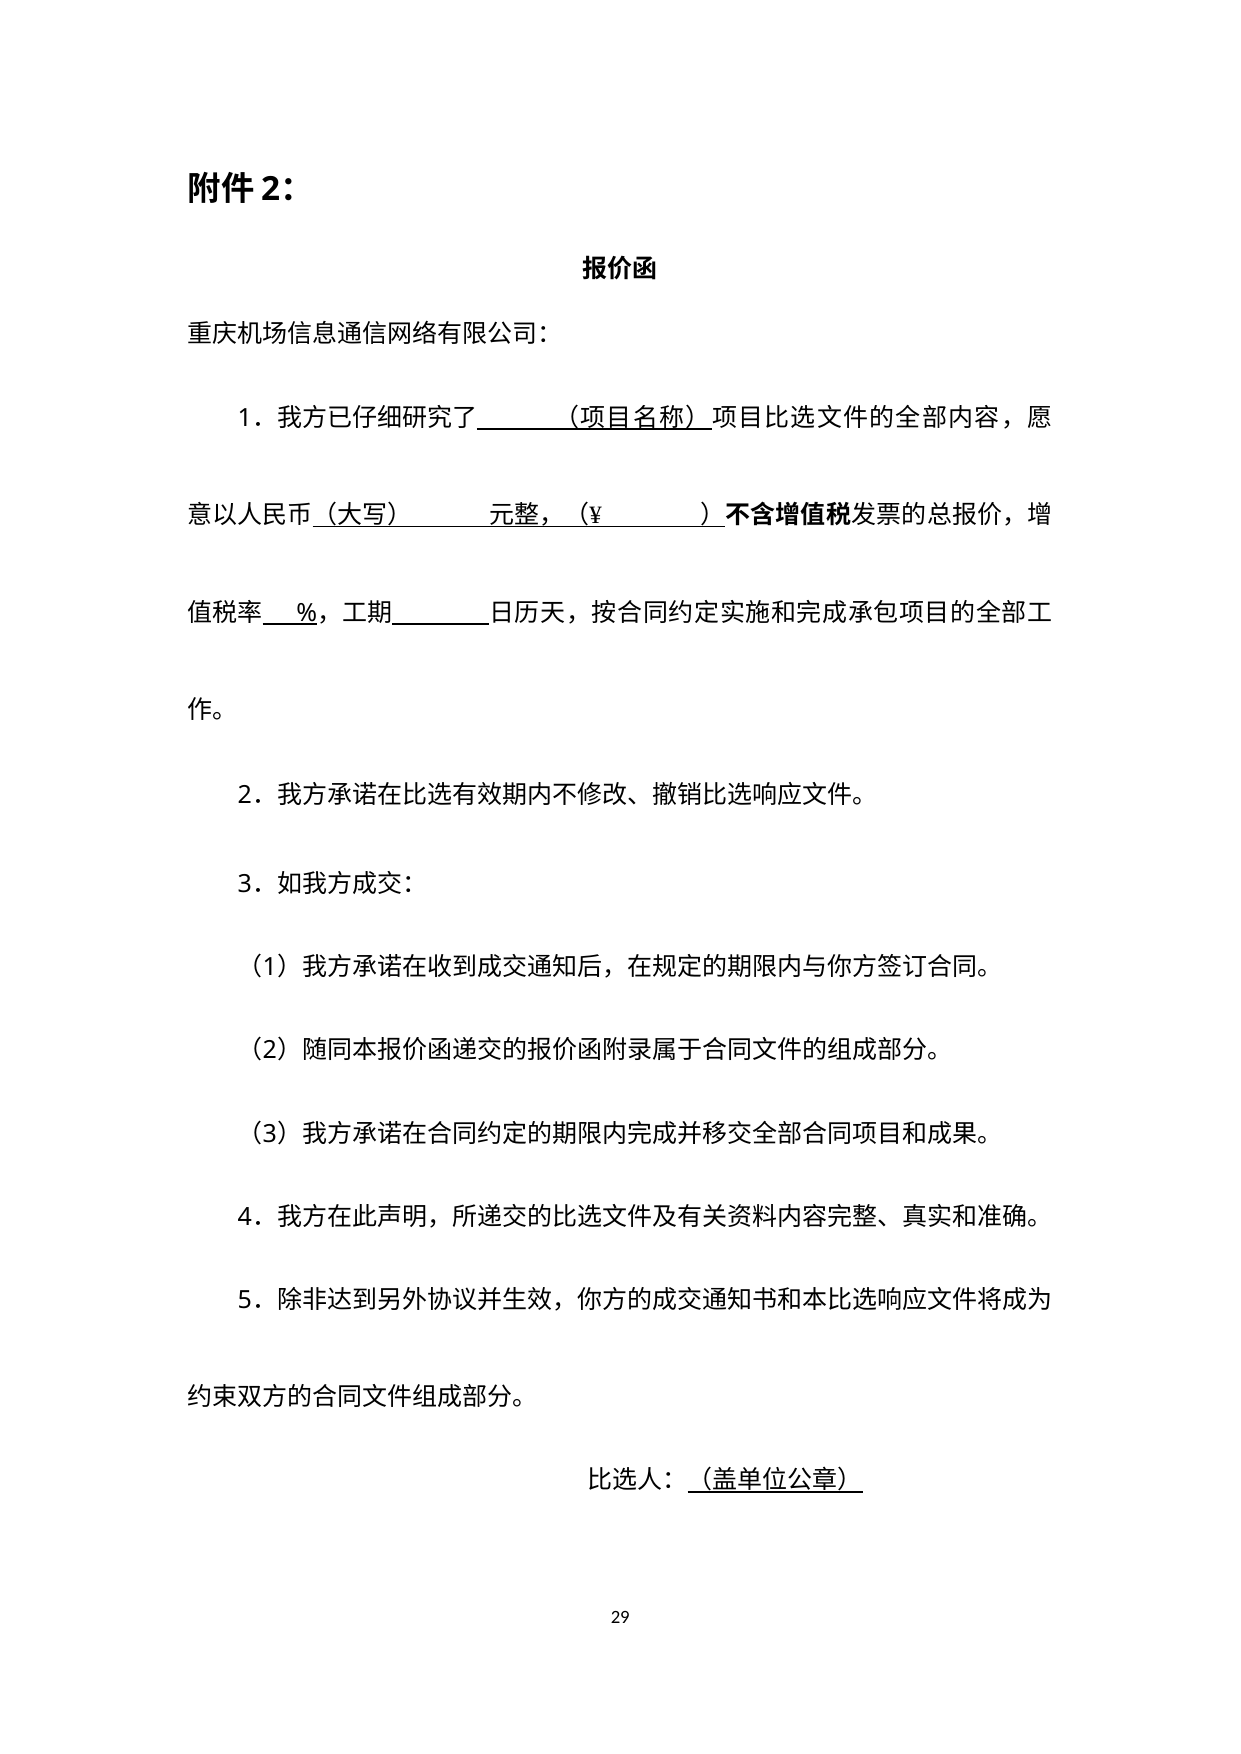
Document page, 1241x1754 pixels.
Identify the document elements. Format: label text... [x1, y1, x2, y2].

text 2．我方承诺在比选有效期内不修改、撤销比选响应文件。 [187, 760, 1055, 825]
text 报价函 [187, 234, 1053, 299]
text 比选人：（盖单位公章） [187, 1446, 1031, 1511]
text （1）我方承诺在收到成交通知后，在规定的期限内与你方签订合同。 [187, 932, 1061, 997]
text 3．如我方成交： [187, 849, 1055, 914]
text 4．我方在此声明，所递交的比选文件及有关资料内容完整、真实和准确。 [187, 1182, 1055, 1247]
text （3）我方承诺在合同约定的期限内完成并移交全部合同项目和成果。 [187, 1099, 1055, 1164]
text 5．除非达到另外协议并生效，你方的成交通知书和本比选响应文件将成为约束双方的合同文件组成部分。 [187, 1265, 1055, 1427]
text 附件2： [187, 162, 1053, 210]
text 1．我方已仔细研究了 （项目名称）项目比选文件的全部内容，愿意以人民币（大写） 元整，（¥ ）不含增值税发票的总报价，增值税率 %，工期 日历天，按合同约定实施和完成承包项目的全部工作。 [187, 383, 1053, 740]
text 重庆机场信息通信网络有限公司： [187, 299, 1053, 364]
text （2）随同本报价函递交的报价函附录属于合同文件的组成部分。 [187, 1016, 1055, 1081]
